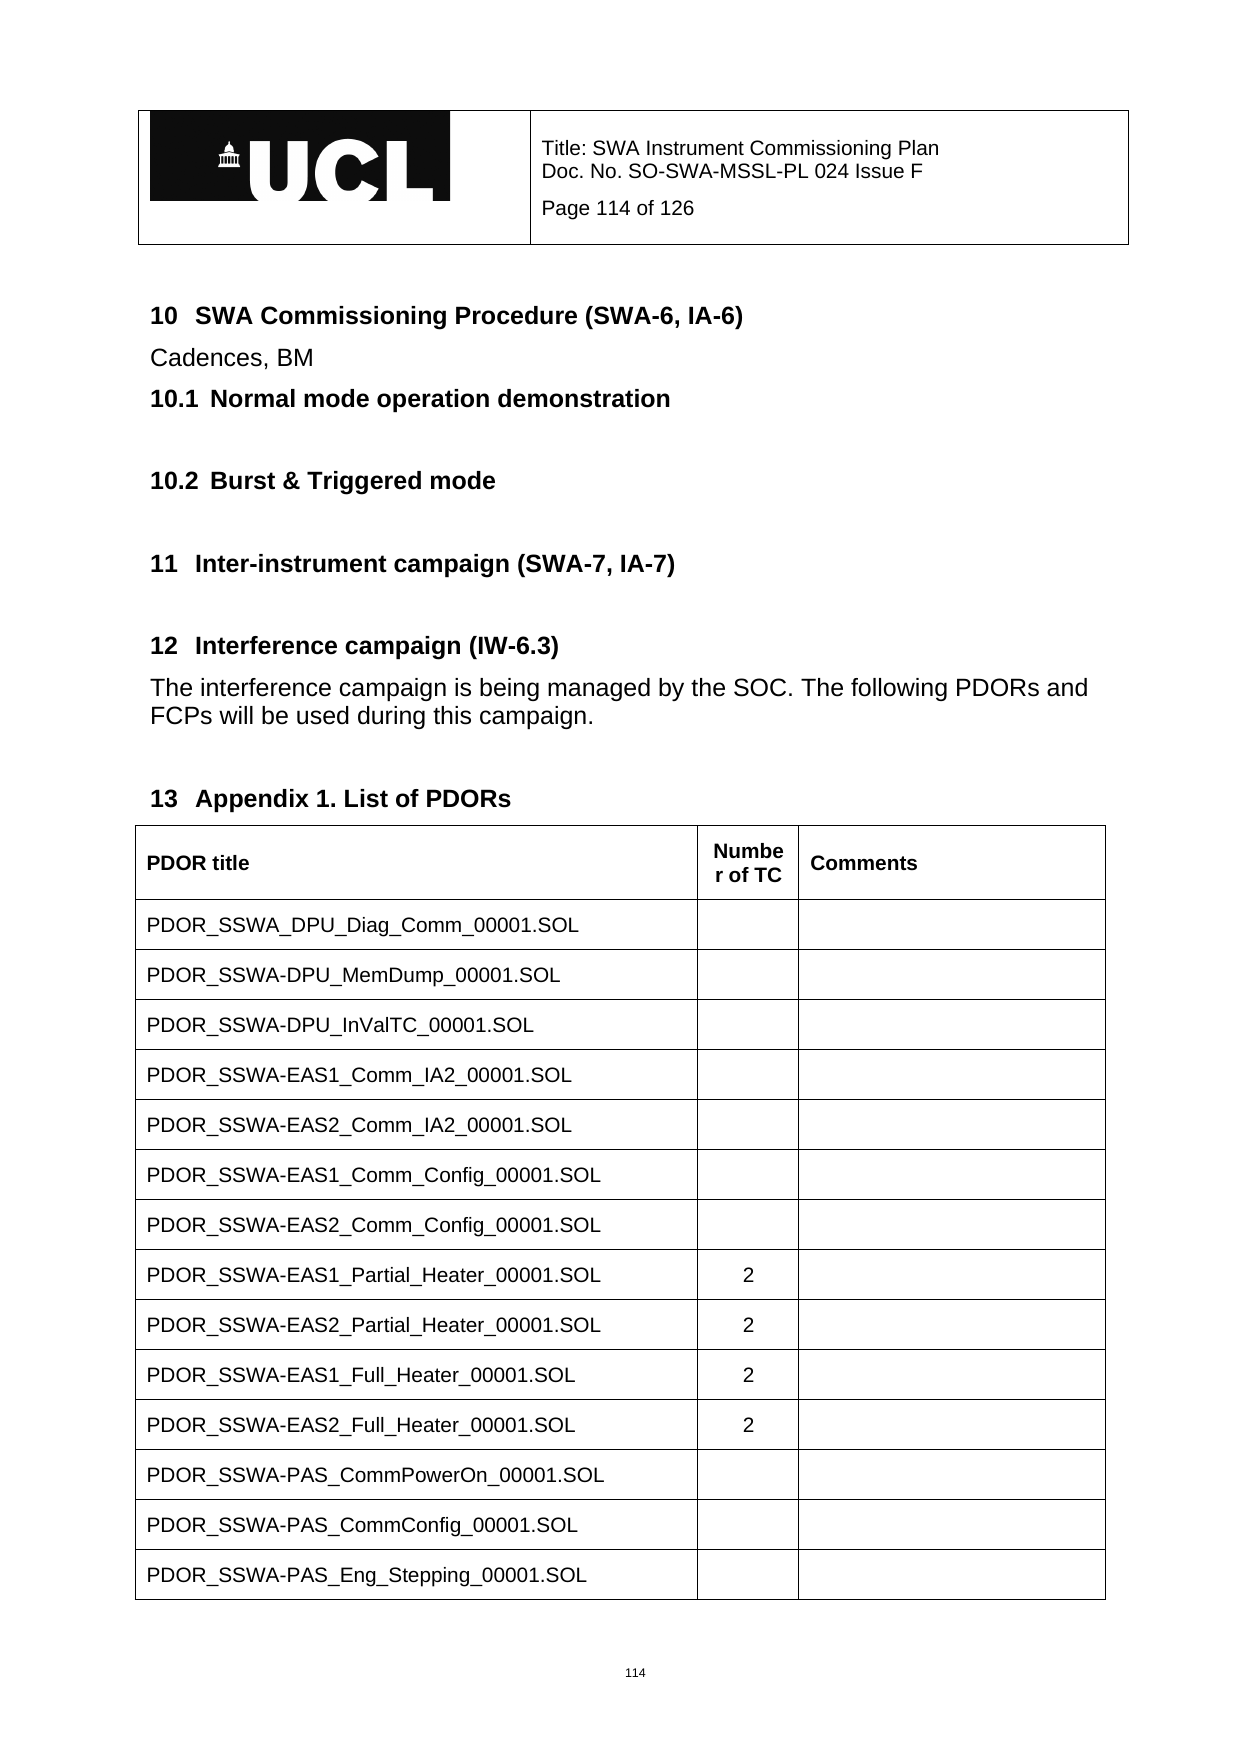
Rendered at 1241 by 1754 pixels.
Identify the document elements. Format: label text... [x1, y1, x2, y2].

table_header Comments [799, 826, 1105, 899]
table_cell [799, 950, 1105, 999]
subtitle Interference campaign (IW-6.3) [150, 631, 1120, 660]
table_cell PDOR_SSWA-EAS1_Comm_Config_00001.SOL [136, 1150, 697, 1199]
table_cell [698, 1550, 798, 1599]
table_cell [799, 1400, 1105, 1449]
table_cell [799, 1450, 1105, 1499]
text Cadences, BM [150, 343, 1120, 371]
table_cell [799, 1350, 1105, 1399]
table_cell PDOR_SSWA_DPU_Diag_Comm_00001.SOL [136, 900, 697, 949]
text The interference campaign is being managed by the SOC. The following PDORs and FCPs will be used during this campaign. [150, 673, 1120, 730]
table_cell [799, 1150, 1105, 1199]
table_cell [799, 1250, 1105, 1299]
table_cell PDOR_SSWA-EAS2_Comm_Config_00001.SOL [136, 1200, 697, 1249]
table_cell [698, 1150, 798, 1199]
table_cell PDOR_SSWA-EAS2_Full_Heater_00001.SOL [136, 1400, 697, 1449]
table_cell [799, 1300, 1105, 1349]
table_cell [799, 1050, 1105, 1099]
table_cell [799, 1000, 1105, 1049]
table_cell [799, 1200, 1105, 1249]
table_cell [698, 1500, 798, 1549]
table_cell PDOR_SSWA-PAS_CommConfig_00001.SOL [136, 1500, 697, 1549]
table_header PDOR title [136, 826, 697, 899]
table_cell PDOR_SSWA-PAS_CommPowerOn_00001.SOL [136, 1450, 697, 1499]
table_cell [698, 1450, 798, 1499]
table_cell [698, 1000, 798, 1049]
table_cell PDOR_SSWA-PAS_Eng_Stepping_00001.SOL [136, 1550, 697, 1599]
table_cell PDOR_SSWA-DPU_InValTC_00001.SOL [136, 1000, 697, 1049]
table_cell PDOR_SSWA-EAS1_Comm_IA2_00001.SOL [136, 1050, 697, 1099]
table_cell [799, 900, 1105, 949]
table_cell [698, 1100, 798, 1149]
subtitle Normal mode operation demonstration [150, 384, 1120, 413]
table_cell PDOR_SSWA-DPU_MemDump_00001.SOL [136, 950, 697, 999]
table_cell [799, 1100, 1105, 1149]
table_cell PDOR_SSWA-EAS2_Partial_Heater_00001.SOL [136, 1300, 697, 1349]
table_cell 2 [698, 1400, 798, 1449]
subtitle SWA Commissioning Procedure (SWA-6, IA-6) [150, 301, 1120, 330]
table_cell [698, 1050, 798, 1099]
table_cell 2 [698, 1250, 798, 1299]
table_cell [799, 1500, 1105, 1549]
table_cell 2 [698, 1300, 798, 1349]
picture [150, 111, 451, 201]
table_header Number of TC [698, 826, 798, 899]
table_cell [698, 950, 798, 999]
table_cell PDOR_SSWA-EAS1_Partial_Heater_00001.SOL [136, 1250, 697, 1299]
table_cell [698, 1200, 798, 1249]
table_cell PDOR_SSWA-EAS2_Comm_IA2_00001.SOL [136, 1100, 697, 1149]
table_cell 2 [698, 1350, 798, 1399]
subtitle Appendix 1. List of PDORs [150, 784, 1120, 813]
table_cell [799, 1550, 1105, 1599]
table_cell PDOR_SSWA-EAS1_Full_Heater_00001.SOL [136, 1350, 697, 1399]
subtitle Burst & Triggered mode [150, 466, 1120, 495]
subtitle Inter-instrument campaign (SWA-7, IA-7) [150, 549, 1120, 578]
table_cell [698, 900, 798, 949]
